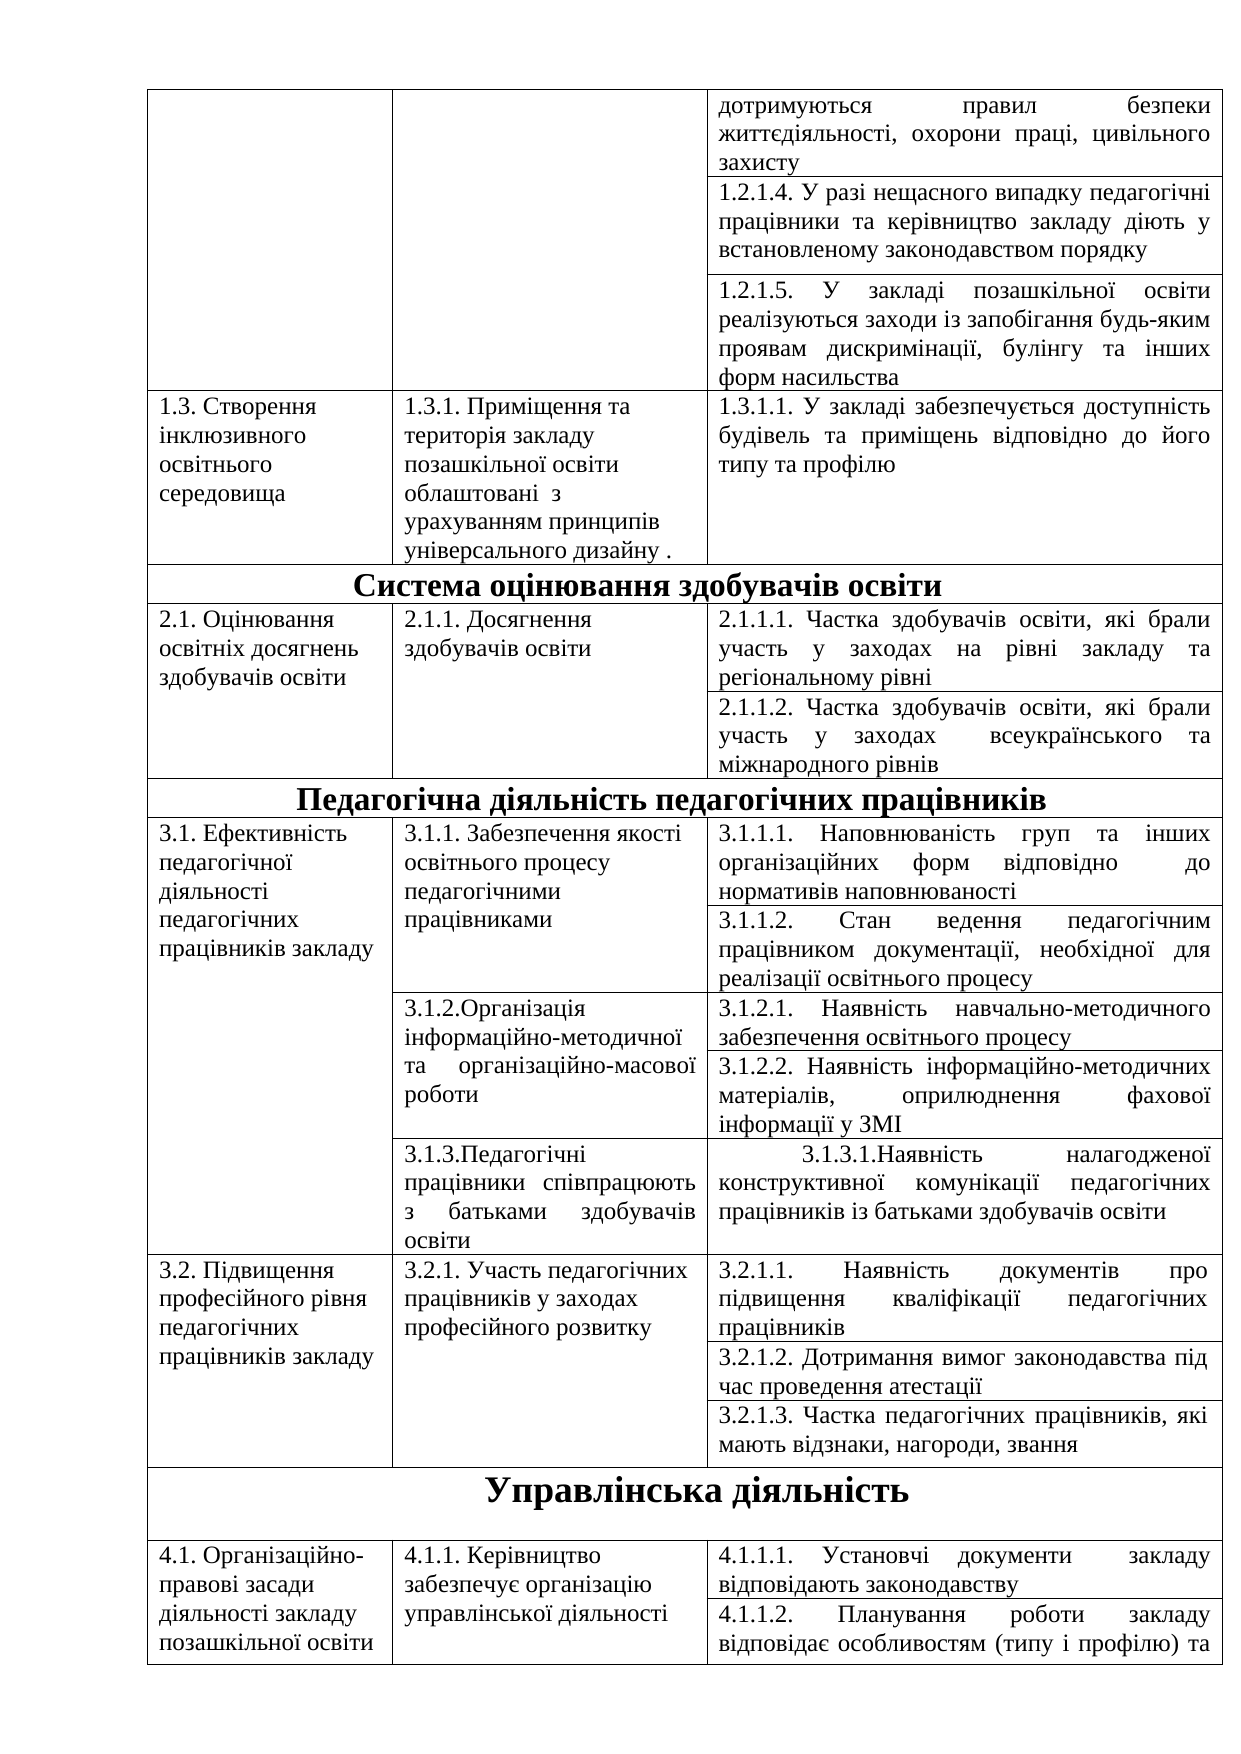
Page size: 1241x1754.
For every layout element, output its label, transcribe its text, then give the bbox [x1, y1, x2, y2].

table_cell 4.1.1.1. Установчі документи закладу відповідають законодавству [708, 1541, 1222, 1598]
table_cell 3.1.1.2. Стан ведення педагогічним працівником документації, необхідної для реалізації освітнього процесу [708, 906, 1222, 992]
table_cell 3.1.3.1.Наявність налагодженої конструктивної комунікації педагогічних працівників із батьками здобувачів освіти [708, 1139, 1222, 1254]
table_cell 1.2.1.4. У разі нещасного випадку педагогічні працівники та керівництво закладу діють у встановленому законодавством порядку [708, 177, 1222, 274]
table_cell Управлінська діяльність [148, 1468, 1222, 1539]
table_cell 3.2.1.3. Частка педагогічних працівників, які мають відзнаки, нагороди, звання [708, 1401, 1222, 1467]
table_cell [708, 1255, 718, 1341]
table_cell Педагогічна діяльність педагогічних працівників [148, 779, 1222, 817]
table_cell 2.1. Оцінювання освітніх досягнень здобувачів освіти [148, 604, 392, 778]
table_cell 3.2. Підвищення професійного рівня педагогічних працівників закладу [148, 1255, 392, 1467]
table_cell 3.1. Ефективність педагогічної діяльності педагогічних працівників закладу [148, 818, 392, 1254]
table_cell 1.3.1.1. У закладі забезпечується доступність будівель та приміщень відповідно до його типу та профілю [708, 391, 1222, 564]
table_cell Система оцінювання здобувачів освіти [148, 565, 1222, 603]
table_cell 3.1.3.Педагогічні працівники співпрацюють з батьками здобувачів освіти [393, 1139, 707, 1254]
table_cell 1.2.1.5. У закладі позашкільної освіти реалізуються заходи із запобігання будь-яким проявам дискримінації, булінгу та інших форм насильства [708, 275, 1222, 390]
table_cell 3.1.2.Організація інформаційно-методичної та організаційно-масової роботи [393, 993, 707, 1138]
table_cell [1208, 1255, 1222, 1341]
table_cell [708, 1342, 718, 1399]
table_cell 3.1.2.1. Наявність навчально-методичного забезпечення освітнього процесу [708, 993, 1222, 1050]
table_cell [708, 90, 1222, 176]
table_cell 3.1.2.2. Наявність інформаційно-методичних матеріалів, оприлюднення фахової інформації у ЗМІ [708, 1051, 1222, 1138]
table_cell 1.3.1. Приміщення та територія закладу позашкільної освіти облаштовані з урахуванням принципів універсального дизайну . [393, 391, 707, 564]
table_cell 2.1.1.2. Частка здобувачів освіти, які брали участь у заходах всеукраїнського та міжнародного рівнів [708, 692, 1222, 778]
table_cell 3.1.1. Забезпечення якості освітнього процесу педагогічними працівниками [393, 818, 707, 992]
table_cell 2.1.1. Досягнення здобувачів освіти [393, 604, 707, 778]
table_cell 3.2.1. Участь педагогічних працівників у заходах професійного розвитку [393, 1255, 707, 1467]
table_cell 3.1.1.1. Наповнюваність груп та інших організаційних форм відповідно до нормативів наповнюваності [708, 818, 1222, 904]
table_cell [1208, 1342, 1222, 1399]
table_cell 1.3. Створення інклюзивного освітнього середовища [148, 391, 392, 564]
table_cell 2.1.1.1. Частка здобувачів освіти, які брали участь у заходах на рівні закладу та регіональному рівні [708, 604, 1222, 691]
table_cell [708, 1599, 1222, 1664]
table_cell 4.1. Організаційно-правові засади діяльності закладу позашкільної освіти [148, 1541, 392, 1664]
table_cell 4.1.1. Керівництво забезпечує організацію управлінської діяльності [393, 1541, 707, 1664]
